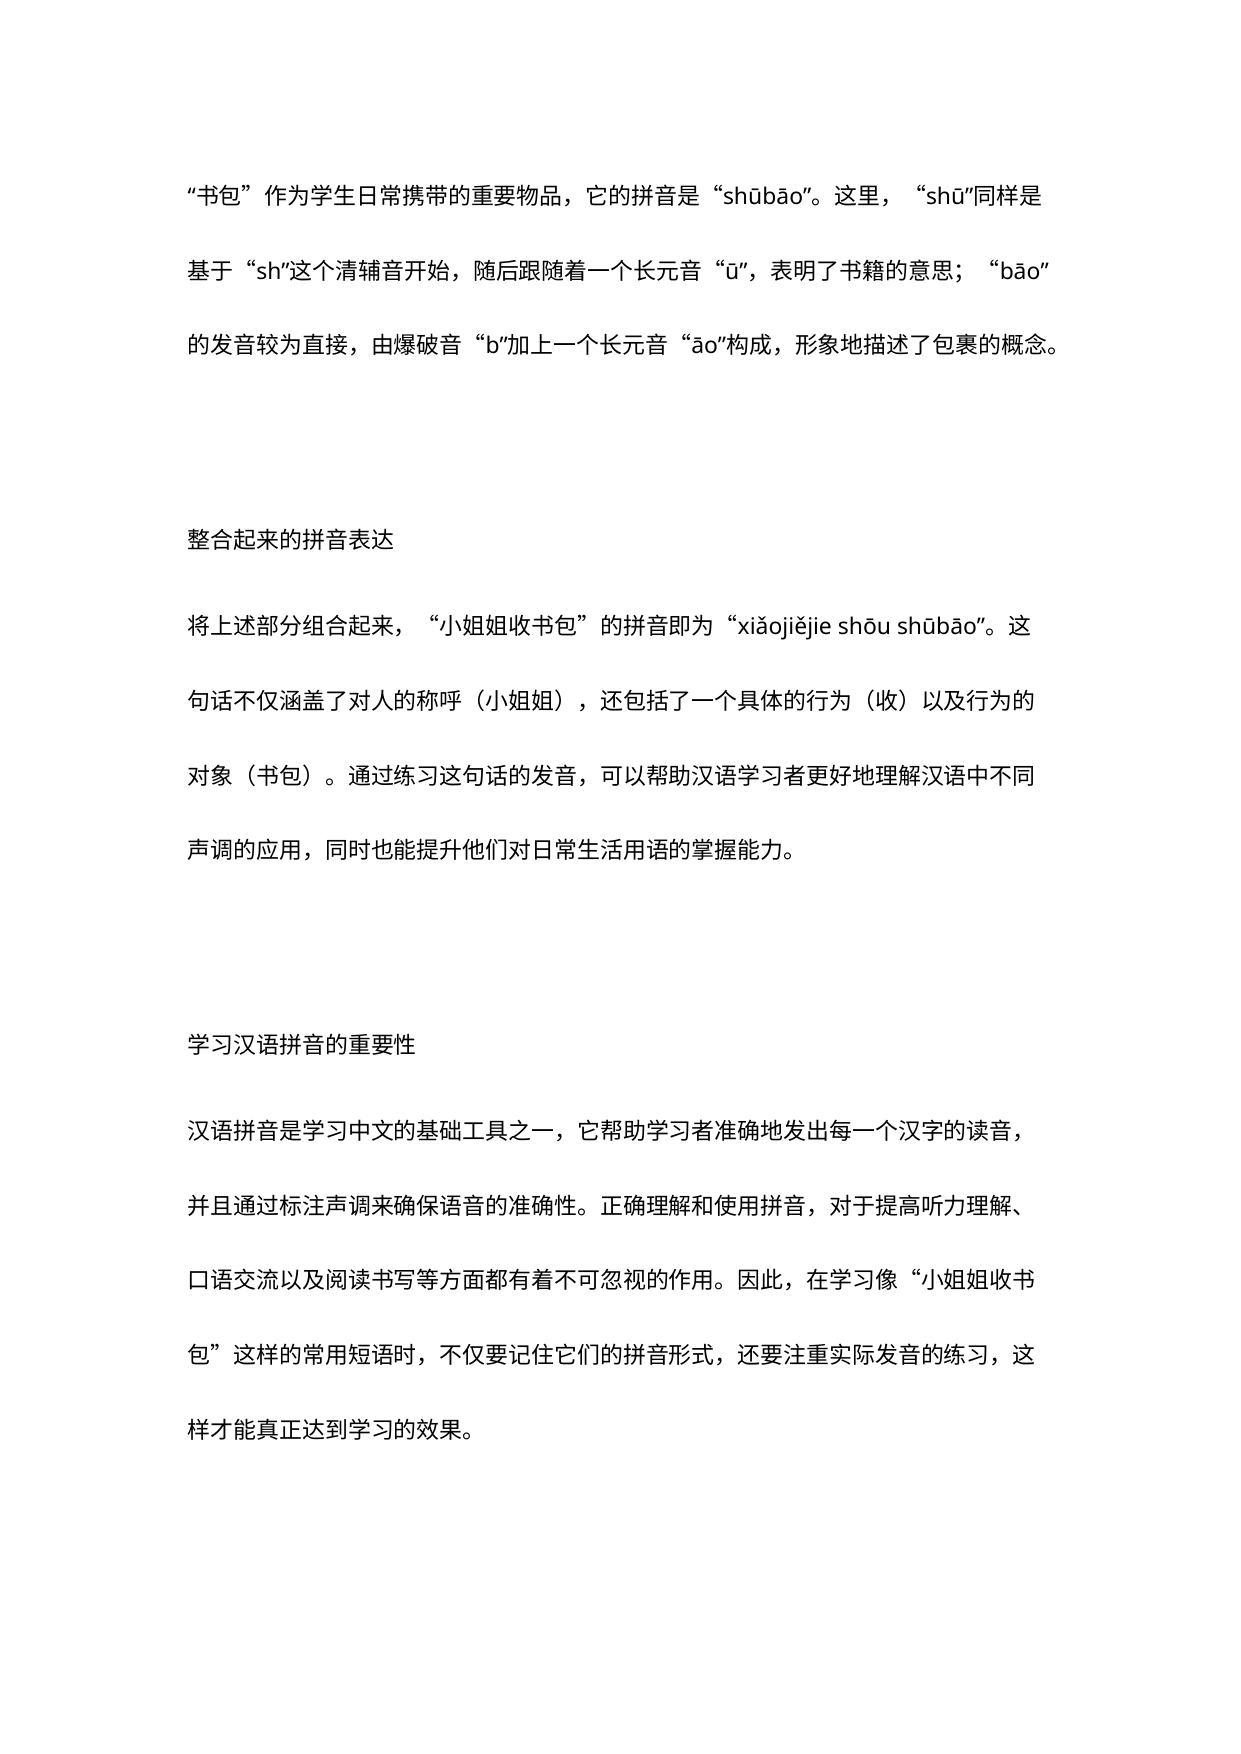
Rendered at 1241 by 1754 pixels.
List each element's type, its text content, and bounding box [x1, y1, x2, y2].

text 整合起来的拼音表达 [187, 506, 1053, 571]
text “书包”作为学生日常携带的重要物品，它的拼音是“shūbāo”。这里，“shū”同样是基于“sh”这个清辅音开始，随后跟随着一个长元音“ū”，表明了书籍的意思；“bāo”的发音较为直接，由爆破音“b”加上一个长元音“āo”构成，形象地描述了包裹的概念。 [187, 162, 1053, 376]
text 学习汉语拼音的重要性 [187, 1011, 1053, 1076]
text 将上述部分组合起来，“小姐姐收书包”的拼音即为“xiǎojiějie shōu shūbāo”。这句话不仅涵盖了对人的称呼（小姐姐），还包括了一个具体的行为（收）以及行为的对象（书包）。通过练习这句话的发音，可以帮助汉语学习者更好地理解汉语中不同声调的应用，同时也能提升他们对日常生活用语的掌握能力。 [187, 592, 1053, 881]
text 汉语拼音是学习中文的基础工具之一，它帮助学习者准确地发出每一个汉字的读音，并且通过标注声调来确保语音的准确性。正确理解和使用拼音，对于提高听力理解、口语交流以及阅读书写等方面都有着不可忽视的作用。因此，在学习像“小姐姐收书包”这样的常用短语时，不仅要记住它们的拼音形式，还要注重实际发音的练习，这样才能真正达到学习的效果。 [187, 1097, 1053, 1461]
